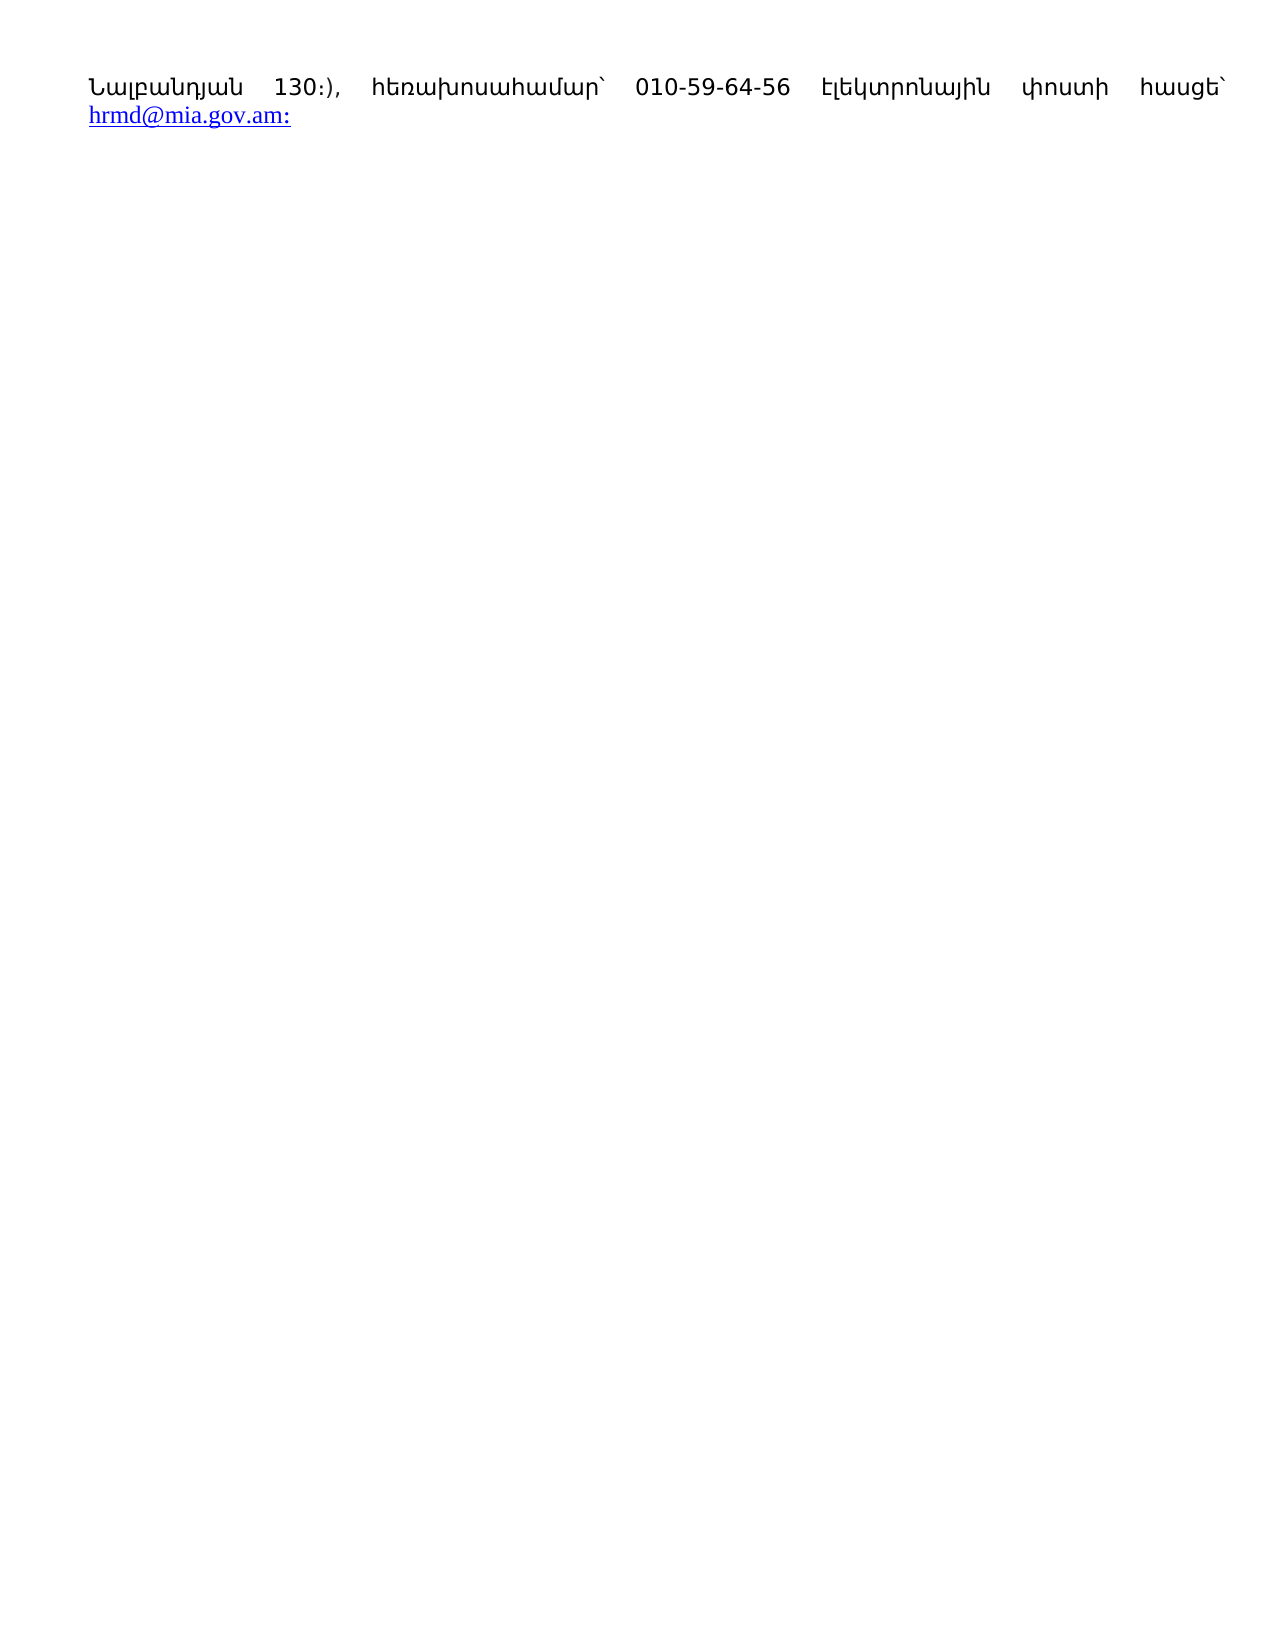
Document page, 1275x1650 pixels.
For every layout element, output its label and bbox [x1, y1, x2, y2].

text [89, 74, 1226, 129]
